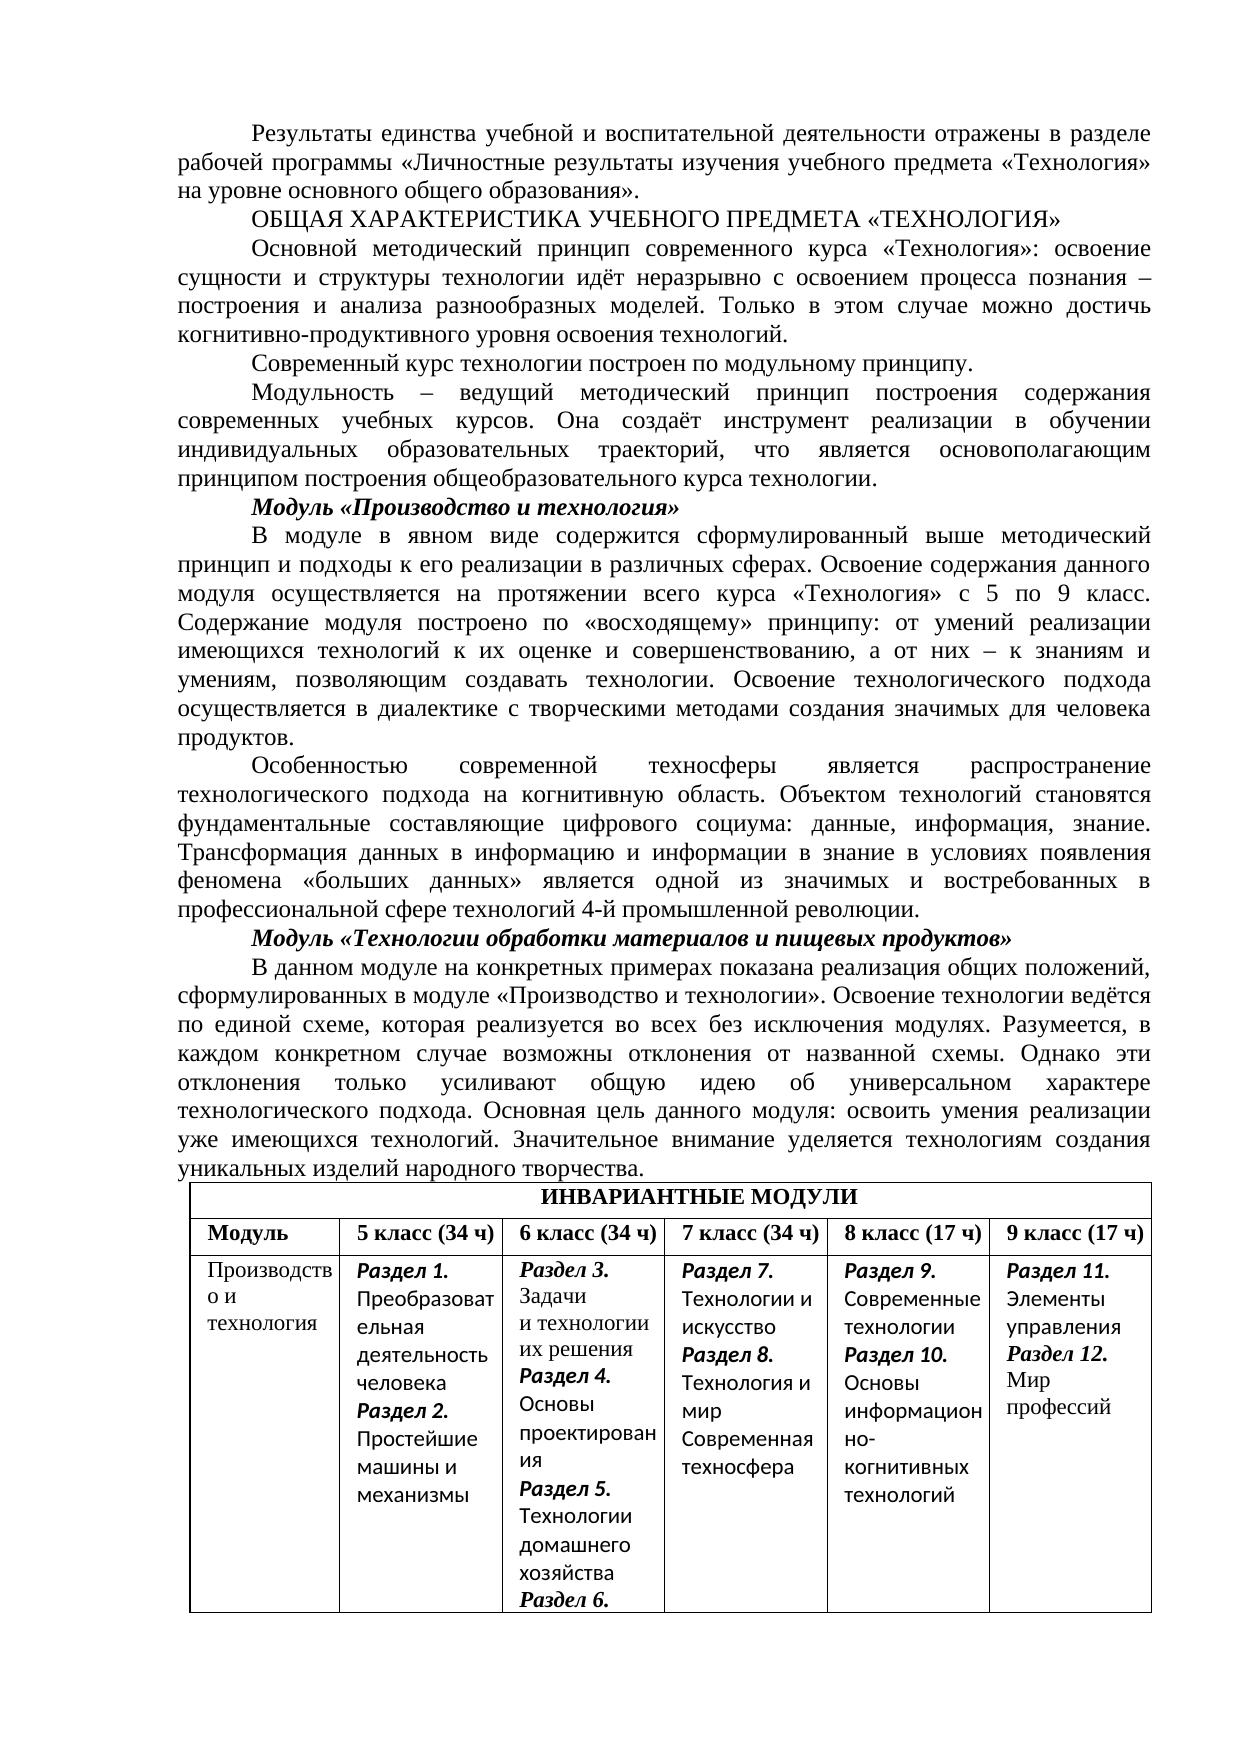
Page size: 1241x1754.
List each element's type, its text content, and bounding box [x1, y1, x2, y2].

table_cell 6 класс (34 ч) [503, 1219, 664, 1255]
table_cell 5 класс (34 ч) [340, 1219, 502, 1255]
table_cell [990, 1256, 1151, 1612]
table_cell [191, 1256, 339, 1612]
text Современный курс технологии построен по модульному принципу. [177, 348, 1152, 377]
text Модуль «Производство и технология» [177, 492, 1152, 521]
text Основной методический принцип современного курса «Технология»: освоение сущности и структуры технологии идёт неразрывно с освоением процесса познания – построения и анализа разнообразных моделей. Только в этом случае можно достичь когнитивно-продуктивного уровня освоения технологий. [177, 233, 1152, 348]
text Модуль «Технологии обработки материалов и пищевых продуктов» [177, 923, 1152, 952]
table_cell 7 класс (34 ч) [665, 1219, 827, 1255]
table_cell 8 класс (17 ч) [828, 1219, 989, 1255]
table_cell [828, 1256, 989, 1612]
text В данном модуле на конкретных примерах показана реализация общих положений, сформулированных в модуле «Производство и технологии». Освоение технологии ведётся по единой схеме, которая реализуется во всех без исключения модулях. Разумеется, в каждом конкретном случае возможны отклонения от названной схемы. Однако эти отклонения только усиливают общую идею об универсальном характере технологического подхода. Основная цель данного модуля: освоить умения реализации уже имеющихся технологий. Значительное внимание уделяется технологиям создания уникальных изделий народного творчества. [177, 952, 1152, 1182]
table_header ИНВАРИАНТНЫЕ МОДУЛИ [191, 1183, 1151, 1218]
table_cell Модуль [191, 1219, 339, 1255]
table_cell 9 класс (17 ч) [990, 1219, 1151, 1255]
text Результаты единства учебной и воспитательной деятельности отражены в разделе рабочей программы «Личностные результаты изучения учебного предмета «Технология» на уровне основного общего образования». [177, 118, 1152, 204]
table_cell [665, 1256, 827, 1612]
text Модульность – ведущий методический принцип построения содержания современных учебных курсов. Она создаёт инструмент реализации в обучении индивидуальных образовательных траекторий, что является основополагающим принципом построения общеобразовательного курса технологии. [177, 377, 1152, 492]
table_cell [503, 1256, 664, 1612]
text ОБЩАЯ ХАРАКТЕРИСТИКА УЧЕБНОГО ПРЕДМЕТА «ТЕХНОЛОГИЯ» [177, 204, 1152, 233]
text В модуле в явном виде содержится сформулированный выше методический принцип и подходы к его реализации в различных сферах. Освоение содержания данного модуля осуществляется на протяжении всего курса «Технология» с 5 по 9 класс. Содержание модуля построено по «восходящему» принципу: от умений реализации имеющихся технологий к их оценке и совершенствованию, а от них – к знаниям и умениям, позволяющим создавать технологии. Освоение технологического подхода осуществляется в диалектике с творческими методами создания значимых для человека продуктов. [177, 521, 1152, 751]
text Особенностью современной техносферы является распространение технологического подхода на когнитивную область. Объектом технологий становятся фундаментальные составляющие цифрового социума: данные, информация, знание. Трансформация данных в информацию и информации в знание в условиях появления феномена «больших данных» является одной из значимых и востребованных в профессиональной сфере технологий 4-й промышленной революции. [177, 751, 1152, 923]
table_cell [340, 1256, 502, 1612]
